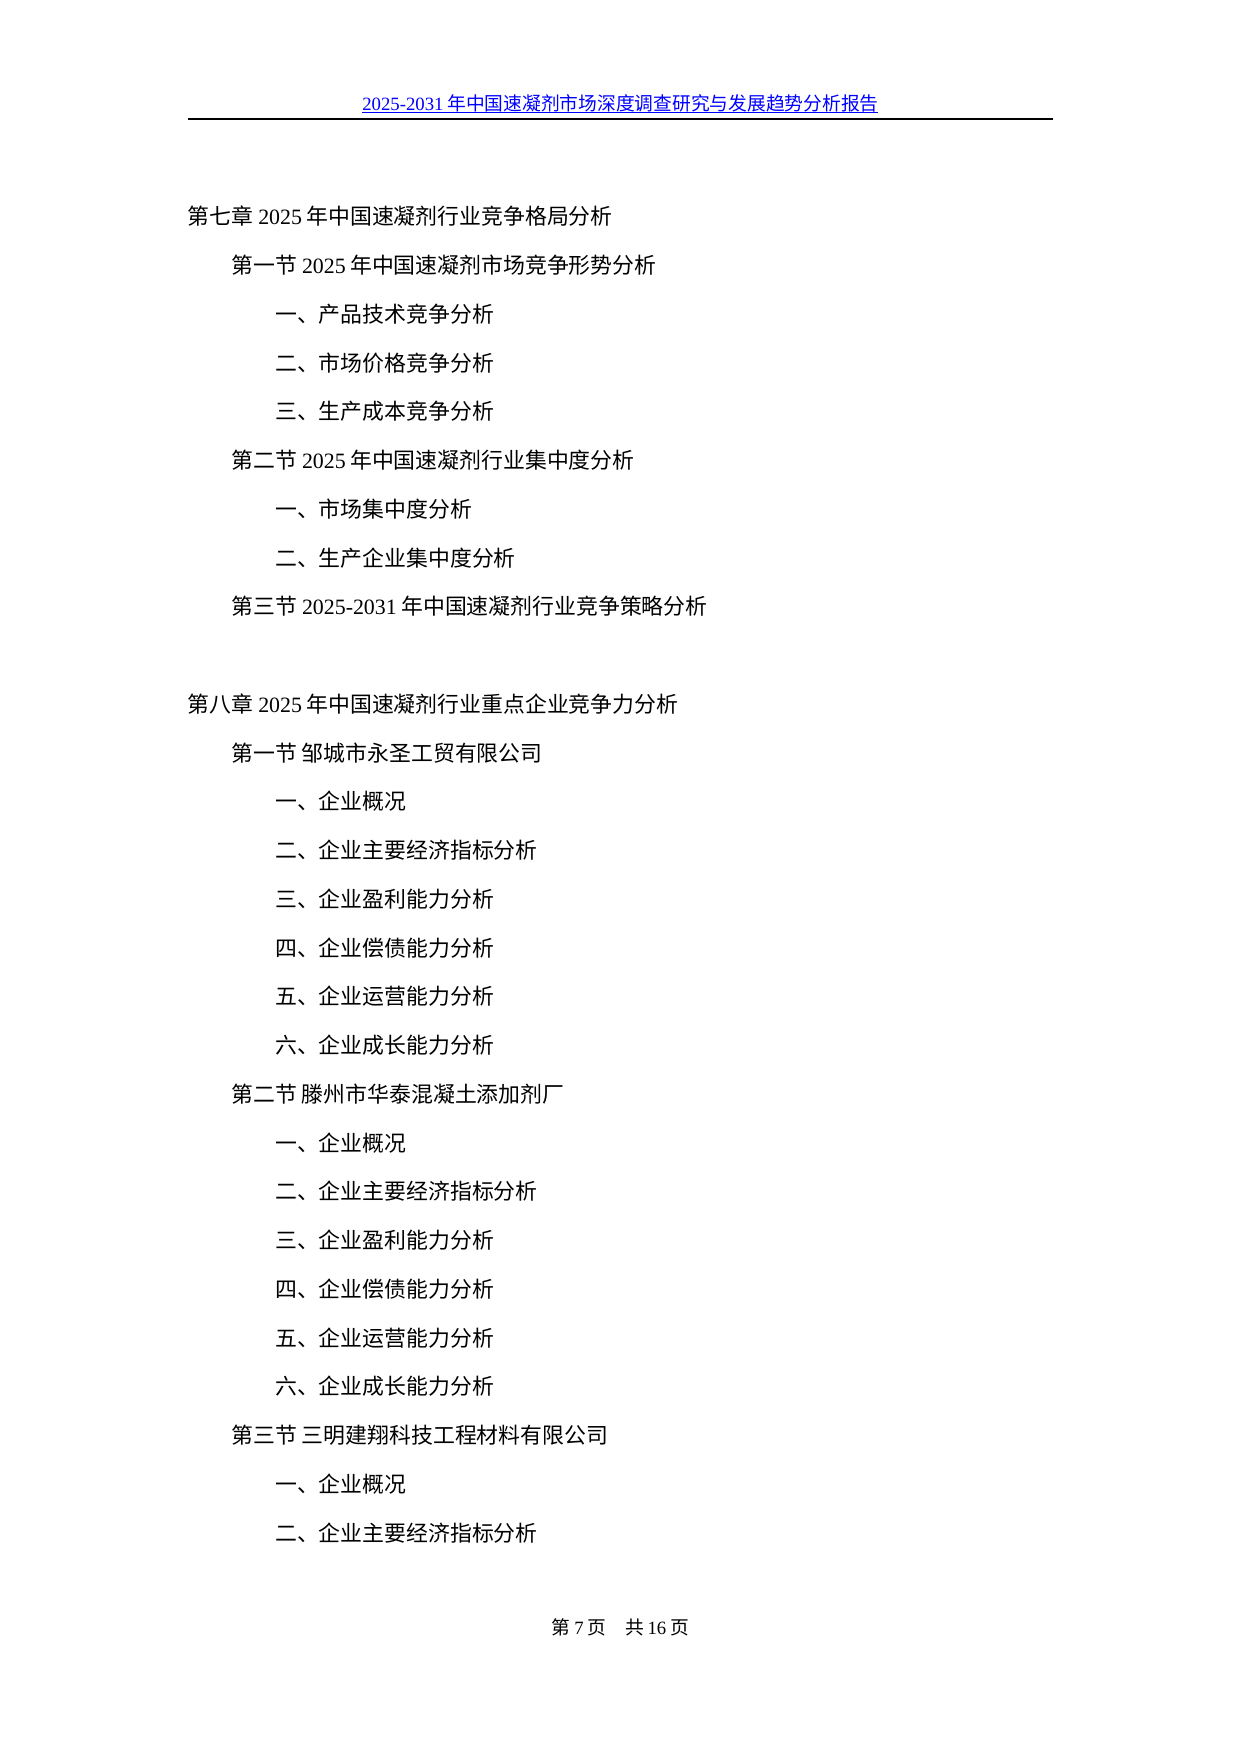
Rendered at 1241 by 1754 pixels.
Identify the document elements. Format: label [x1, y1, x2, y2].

text [187, 150, 1053, 1548]
